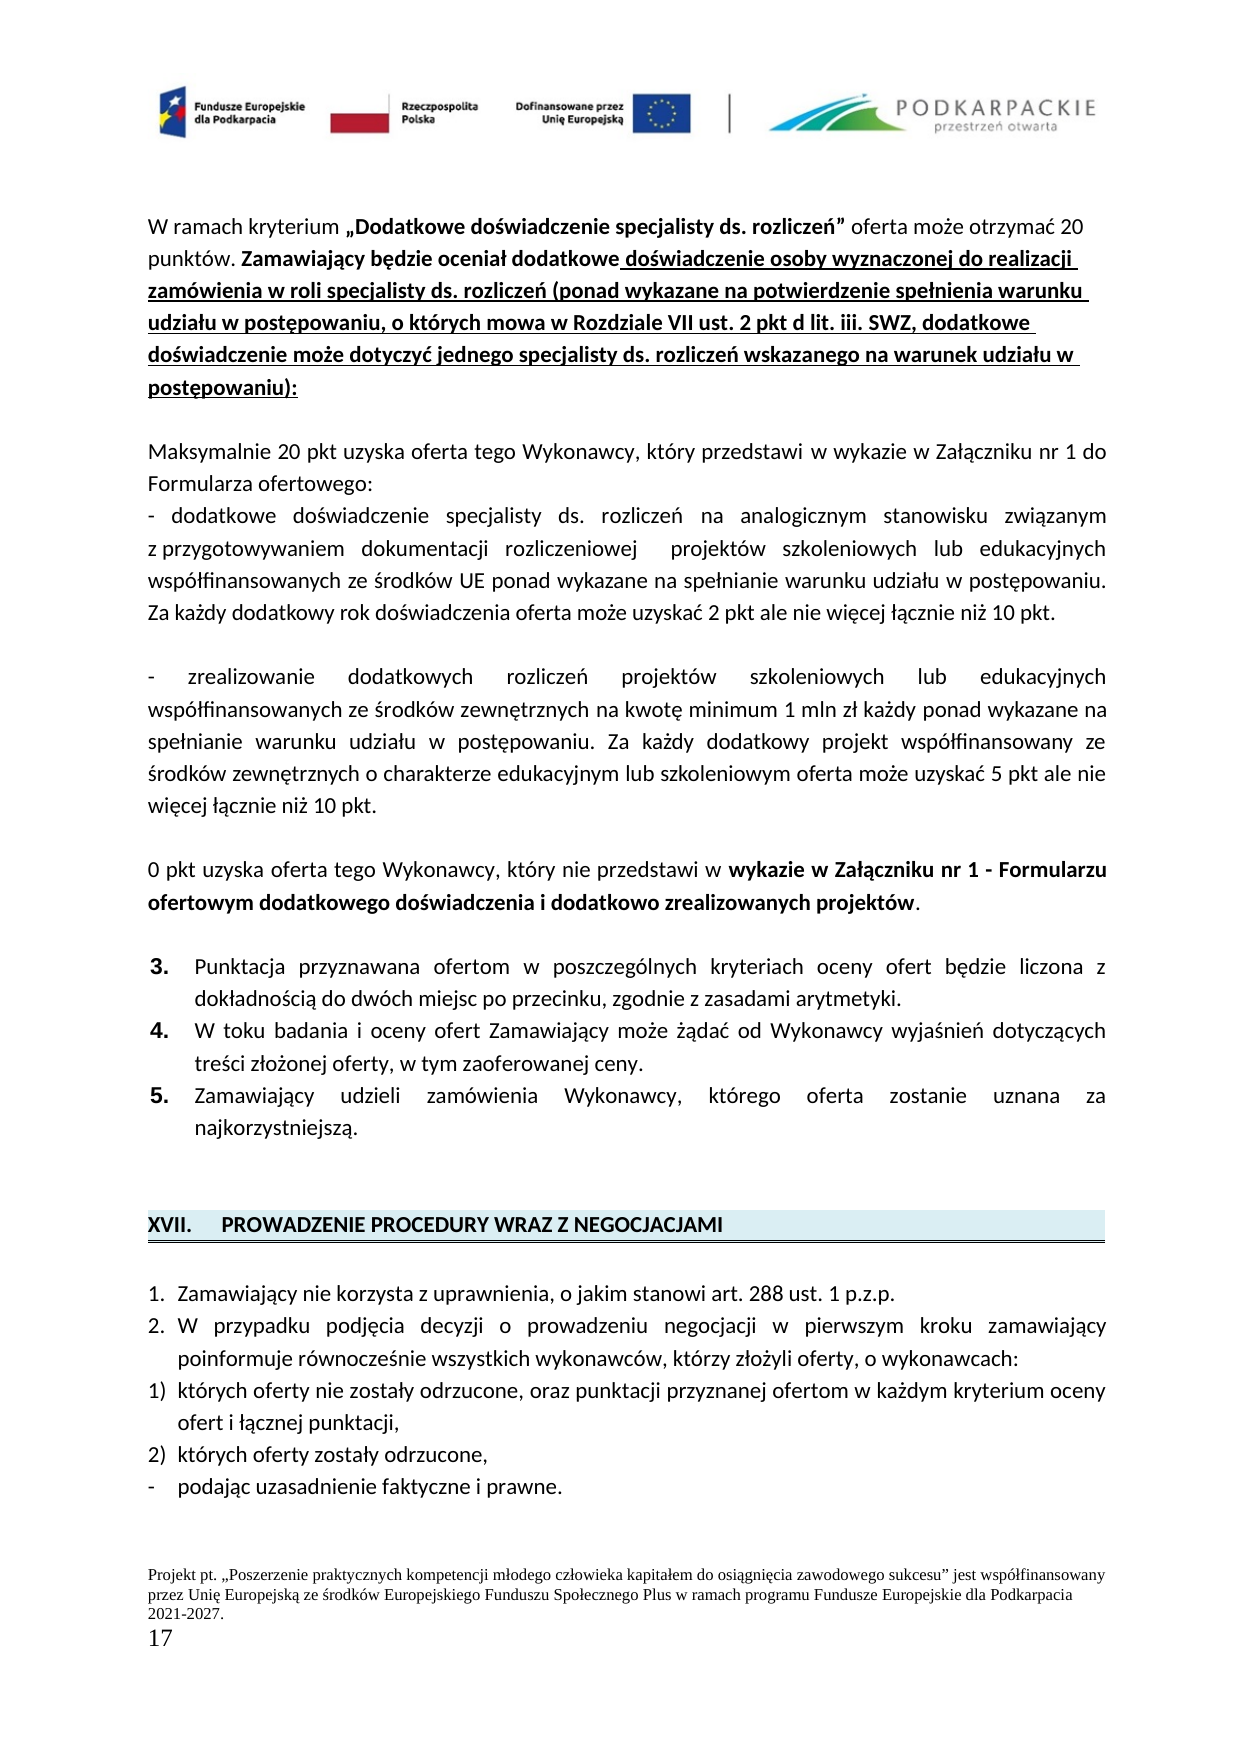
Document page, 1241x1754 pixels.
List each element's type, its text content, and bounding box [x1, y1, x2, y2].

list W toku badania i oceny ofert Zamawiający może żądać od Wykonawcy wyjaśnień dotyczących treści złożonej oferty, w tym zaoferowanej ceny. [150, 1017, 1107, 1077]
list 2. W przypadku podjęcia decyzji o prowadzeniu negocjacji w pierwszym kroku zamawiający poinformuje równocześnie wszystkich wykonawców, którzy złożyli oferty, o wykonawcach: [148, 1311, 1107, 1372]
list Zamawiający udzieli zamówienia Wykonawcy, którego oferta zostanie uznana za najkorzystniejszą. [150, 1081, 1107, 1141]
text Maksymalnie 20 pkt uzyska oferta tego Wykonawcy, który przedstawi w wykazie w Załączniku nr 1 do Formularza ofertowego: [148, 437, 1107, 497]
list 1) których oferty nie zostały odrzucone, oraz punktacji przyznanej ofertom w każdym kryterium oceny ofert i łącznej punktacji, [148, 1376, 1107, 1436]
list - podając uzasadnienie faktyczne i prawne. [148, 1472, 1107, 1500]
text - zrealizowanie dodatkowych rozliczeń projektów szkoleniowych lub edukacyjnych współfinansowanych ze środków zewnętrznych na kwotę minimum 1 mln zł każdy ponad wykazane na spełnianie warunku udziału w postępowaniu. Za każdy dodatkowy projekt współfinansowany ze środków zewnętrznych o charakterze edukacyjnym lub szkoleniowym oferta może uzyskać 5 pkt ale nie więcej łącznie niż 10 pkt. [148, 662, 1107, 819]
list PROWADZENIE PROCEDURY WRAZ Z NEGOCJACJAMI [148, 1210, 1105, 1240]
text W ramach kryterium „Dodatkowe doświadczenie specjalisty ds. rozliczeń” oferta może otrzymać 20 punktów. Zamawiający będzie oceniał dodatkowe doświadczenie osoby wyznaczonej do realizacji zamówienia w roli specjalisty ds. rozliczeń (ponad wykazane na potwierdzenie spełnienia warunku udziału w postępowaniu, o których mowa w Rozdziale VII ust. 2 pkt d lit. iii. SWZ, dodatkowe doświadczenie może dotyczyć jednego specjalisty ds. rozliczeń wskazanego na warunek udziału w postępowaniu): [148, 212, 1107, 401]
text - dodatkowe doświadczenie specjalisty ds. rozliczeń na analogicznym stanowisku związanym z przygotowywaniem dokumentacji rozliczeniowej projektów szkoleniowych lub edukacyjnych współfinansowanych ze środków UE ponad wykazane na spełnianie warunku udziału w postępowaniu. Za każdy dodatkowy rok doświadczenia oferta może uzyskać 2 pkt ale nie więcej łącznie niż 10 pkt. [148, 502, 1107, 626]
text 0 pkt uzyska oferta tego Wykonawcy, który nie przedstawi w wykazie w Załączniku nr 1 - Formularzu ofertowym dodatkowego doświadczenia i dodatkowo zrealizowanych projektów. [148, 856, 1107, 916]
list 2) których oferty zostały odrzucone, [148, 1440, 1107, 1468]
picture [147, 73, 1108, 151]
list 1. Zamawiający nie korzysta z uprawnienia, o jakim stanowi art. 288 ust. 1 p.z.p. [148, 1279, 1107, 1307]
list Punktacja przyznawana ofertom w poszczególnych kryteriach oceny ofert będzie liczona z dokładnością do dwóch miejsc po przecinku, zgodnie z zasadami arytmetyki. [150, 952, 1107, 1012]
